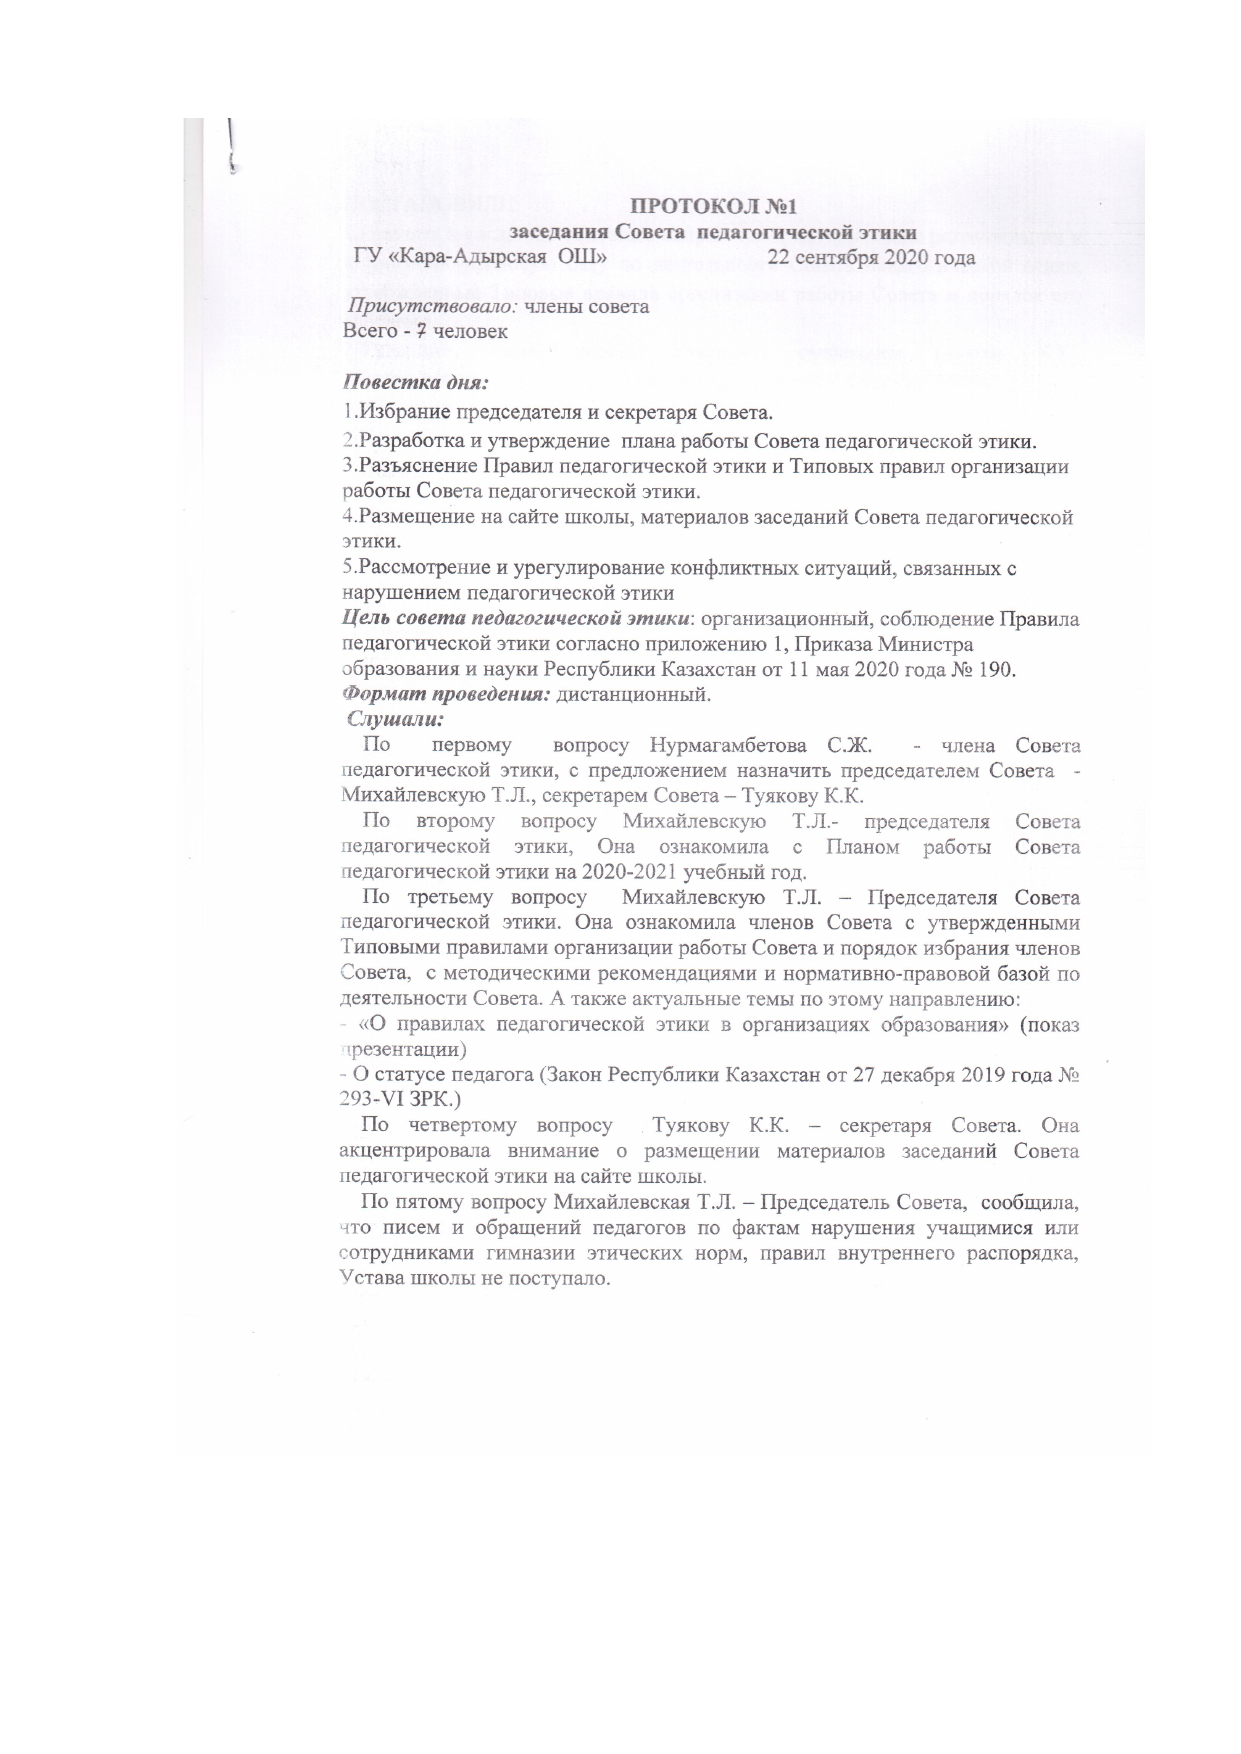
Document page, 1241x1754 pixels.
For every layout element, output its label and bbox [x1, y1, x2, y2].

picture [177, 118, 1151, 1457]
